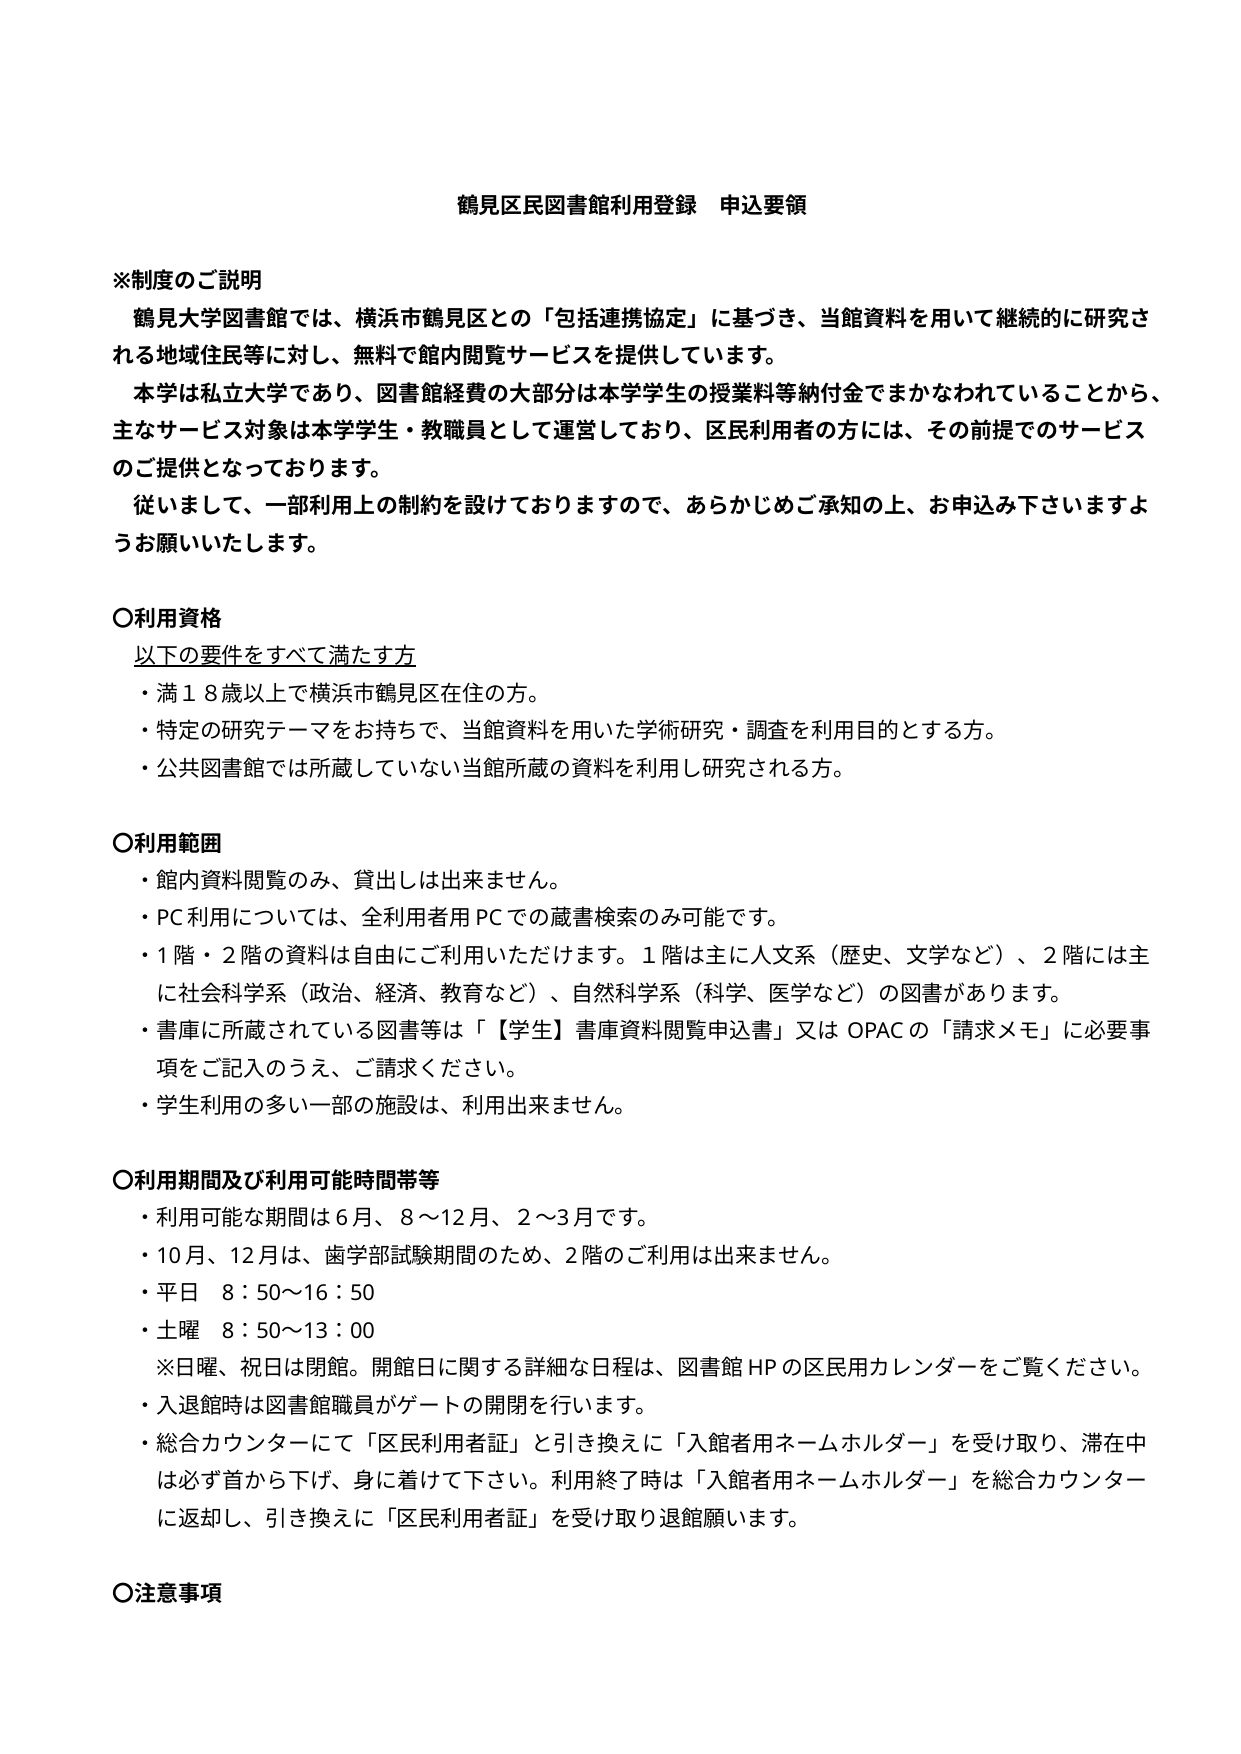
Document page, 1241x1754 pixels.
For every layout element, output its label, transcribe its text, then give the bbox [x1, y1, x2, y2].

text ・満１８歳以上で横浜市鶴見区在住の方。 [112, 673, 1152, 710]
text 〇利用期間及び利用可能時間帯等 [112, 1160, 1152, 1198]
text 本学は私立大学であり、図書館経費の大部分は本学学生の授業料等納付金でまかなわれていることから、主なサービス対象は本学学生・教職員として運営しており、区民利用者の方には、その前提でのサービスのご提供となっております。 [112, 373, 1152, 485]
text ・10月、12月は、歯学部試験期間のため、2階のご利用は出来ません。 [112, 1235, 1152, 1273]
text ・館内資料閲覧のみ、貸出しは出来ません。 [112, 860, 1152, 898]
text ※制度のご説明 [112, 260, 1152, 298]
text 以下の要件をすべて満たす方 [112, 635, 1152, 673]
text ・公共図書館では所蔵していない当館所蔵の資料を利用し研究される方。 [112, 748, 1152, 785]
text ・入退館時は図書館職員がゲートの開閉を行います。 [134, 1385, 1152, 1423]
text 鶴見大学図書館では、横浜市鶴見区との「包括連携協定」に基づき、当館資料を用いて継続的に研究される地域住民等に対し、無料で館内閲覧サービスを提供しています。 [112, 298, 1152, 373]
text ・土曜 8：50～13：00 [112, 1310, 1152, 1348]
text ・書庫に所蔵されている図書等は「【学生】書庫資料閲覧申込書」又はOPACの「請求メモ」に必要事項をご記入のうえ、ご請求ください。 [134, 1010, 1152, 1085]
text ・学生利用の多い一部の施設は、利用出来ません。 [134, 1085, 1152, 1123]
text 従いまして、一部利用上の制約を設けておりますので、あらかじめご承知の上、お申込み下さいますようお願いいたします。 [112, 485, 1152, 560]
text ※日曜、祝日は閉館。開館日に関する詳細な日程は、図書館HPの区民用カレンダーをご覧ください。 [112, 1348, 1152, 1385]
text ・PC利用については、全利用者用PCでの蔵書検索のみ可能です。 [112, 898, 1152, 935]
text 〇利用範囲 [112, 823, 1152, 860]
text ・総合カウンターにて「区民利用者証」と引き換えに「入館者用ネームホルダー」を受け取り、滞在中は必ず首から下げ、身に着けて下さい。利用終了時は「入館者用ネームホルダー」を総合カウンターに返却し、引き換えに「区民利用者証」を受け取り退館願います。 [134, 1423, 1152, 1535]
text ・1階・２階の資料は自由にご利用いただけます。１階は主に人文系（歴史、文学など）、２階には主に社会科学系（政治、経済、教育など）、自然科学系（科学、医学など）の図書があります。 [134, 935, 1152, 1010]
text 鶴見区民図書館利用登録 申込要領 [112, 185, 1152, 223]
text ・利用可能な期間は6月、８～12月、２～3月です。 [112, 1198, 1152, 1235]
text ・特定の研究テーマをお持ちで、当館資料を用いた学術研究・調査を利用目的とする方。 [112, 710, 1152, 748]
text ・平日 8：50～16：50 [112, 1273, 1152, 1310]
text 〇利用資格 [112, 598, 1152, 635]
text 〇注意事項 [112, 1573, 1152, 1610]
